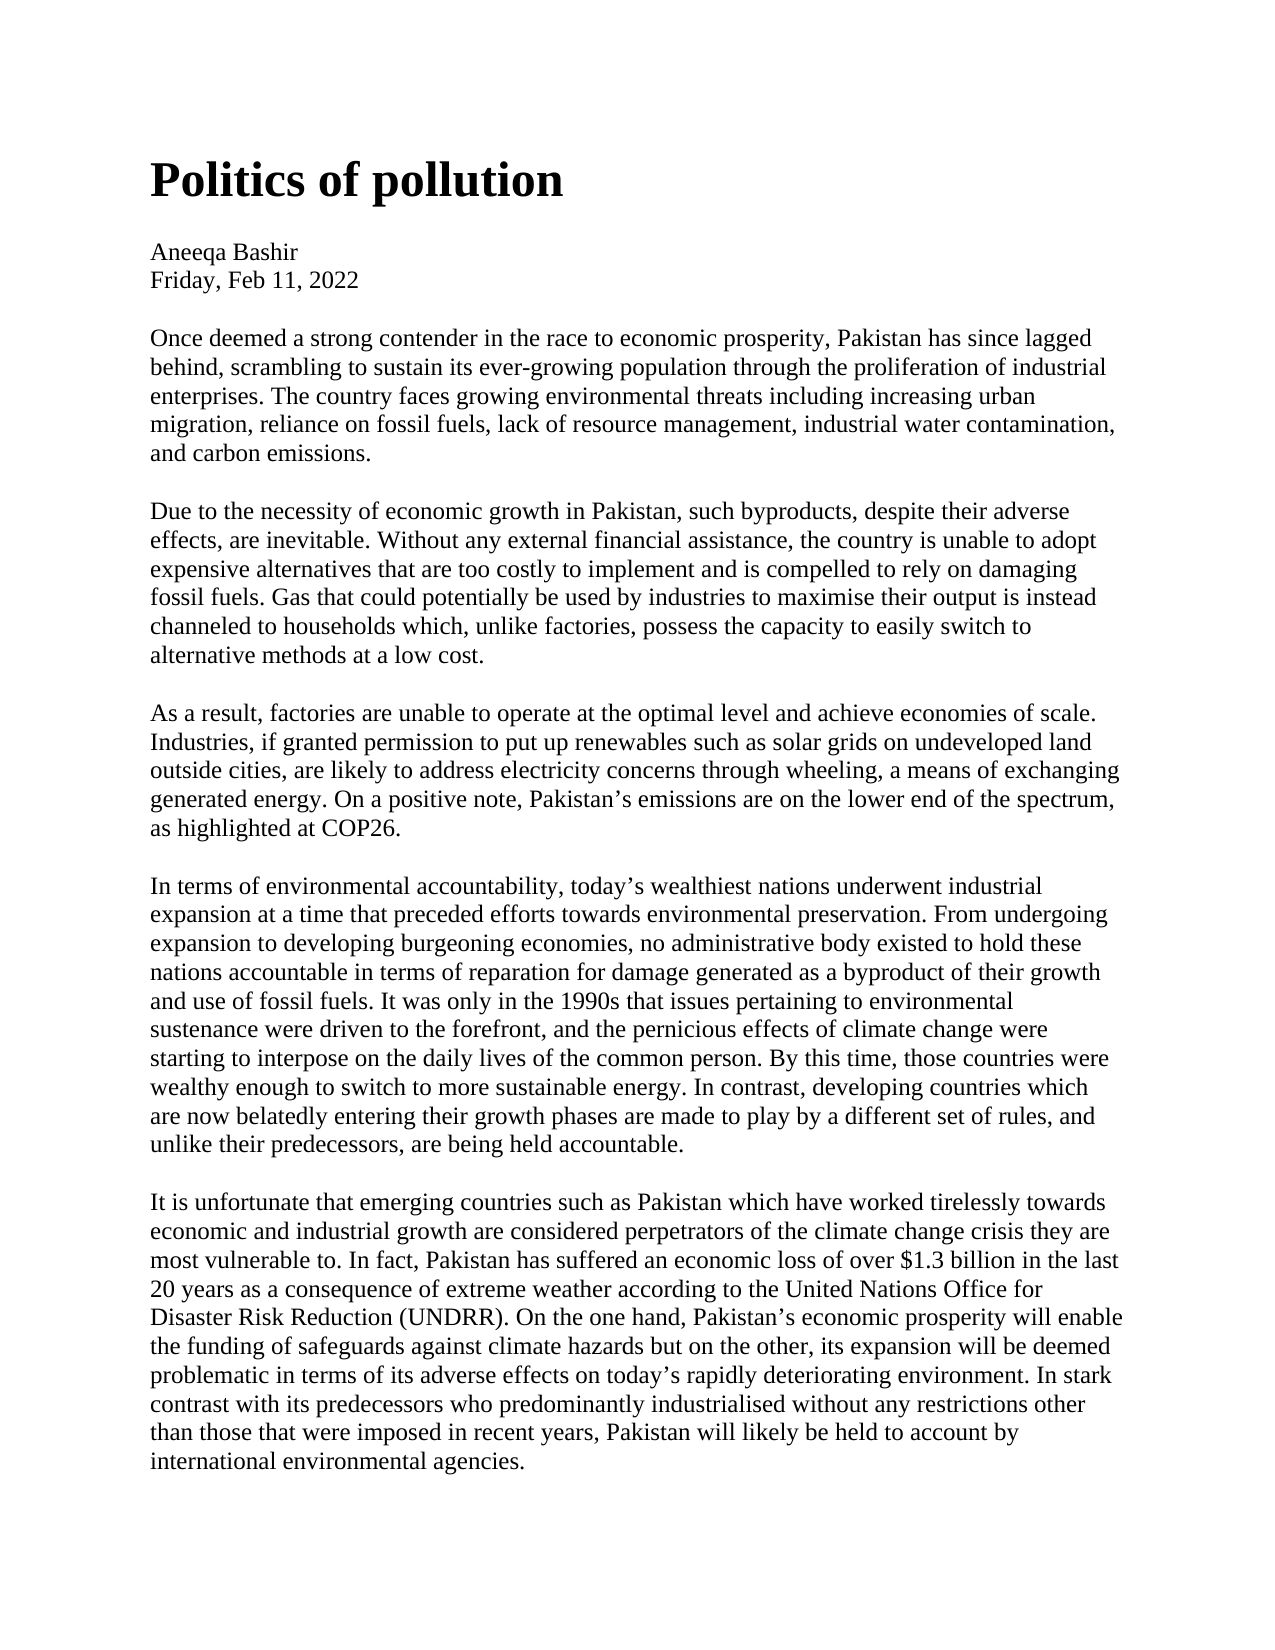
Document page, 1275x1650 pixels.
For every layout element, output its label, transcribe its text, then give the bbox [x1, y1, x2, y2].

text As a result, factories are unable to operate at the optimal level and achieve economies of scale. Industries, if granted permission to put up renewables such as solar grids on undeveloped land outside cities, are likely to address electricity concerns through wheeling, a means of exchanging generated energy. On a positive note, Pakistan’s emissions are on the lower end of the spectrum, as highlighted at COP26. [150, 698, 1125, 842]
text Due to the necessity of economic growth in Pakistan, such byproducts, despite their adverse effects, are inevitable. Without any external financial assistance, the country is unable to adopt expensive alternatives that are too costly to implement and is compelled to rely on damaging fossil fuels. Gas that could potentially be used by industries to maximise their output is instead channeled to households which, unlike factories, possess the capacity to easily switch to alternative methods at a low cost. [150, 496, 1125, 669]
text Once deemed a strong contender in the race to economic prosperity, Pakistan has since lagged behind, scrambling to sustain its ever-growing population through the proliferation of industrial enterprises. The country faces growing environmental threats including increasing urban migration, reliance on fossil fuels, lack of resource management, industrial water contamination, and carbon emissions. [150, 323, 1125, 467]
text Aneeqa Bashir [150, 237, 1125, 265]
text In terms of environmental accountability, today’s wealthiest nations underwent industrial expansion at a time that preceded efforts towards environmental preservation. From undergoing expansion to developing burgeoning economies, no administrative body existed to hold these nations accountable in terms of reparation for damage generated as a byproduct of their growth and use of fossil fuels. It was only in the 1990s that issues pertaining to environmental sustenance were driven to the forefront, and the pernicious effects of climate change were starting to interpose on the daily lives of the common person. By this time, those countries were wealthy enough to switch to more sustainable energy. In contrast, developing countries which are now belatedly entering their growth phases are made to play by a different set of rules, and unlike their predecessors, are being held accountable. [150, 871, 1125, 1158]
text It is unfortunate that emerging countries such as Pakistan which have worked tirelessly towards economic and industrial growth are considered perpetrators of the climate change crisis they are most vulnerable to. In fact, Pakistan has suffered an economic loss of over $1.3 billion in the last 20 years as a consequence of extreme weather according to the United Nations Office for Disaster Risk Reduction (UNDRR). On the one hand, Pakistan’s economic prosperity will enable the funding of safeguards against climate hazards but on the other, its expansion will be deemed problematic in terms of its adverse effects on today’s rapidly deteriorating environment. In stark contrast with its predecessors who predominantly industrialised without any restrictions other than those that were imposed in recent years, Pakistan will likely be held to account by international environmental agencies. [150, 1187, 1125, 1475]
text Politics of pollution [150, 150, 1125, 207]
text Friday, Feb 11, 2022 [150, 265, 1125, 294]
